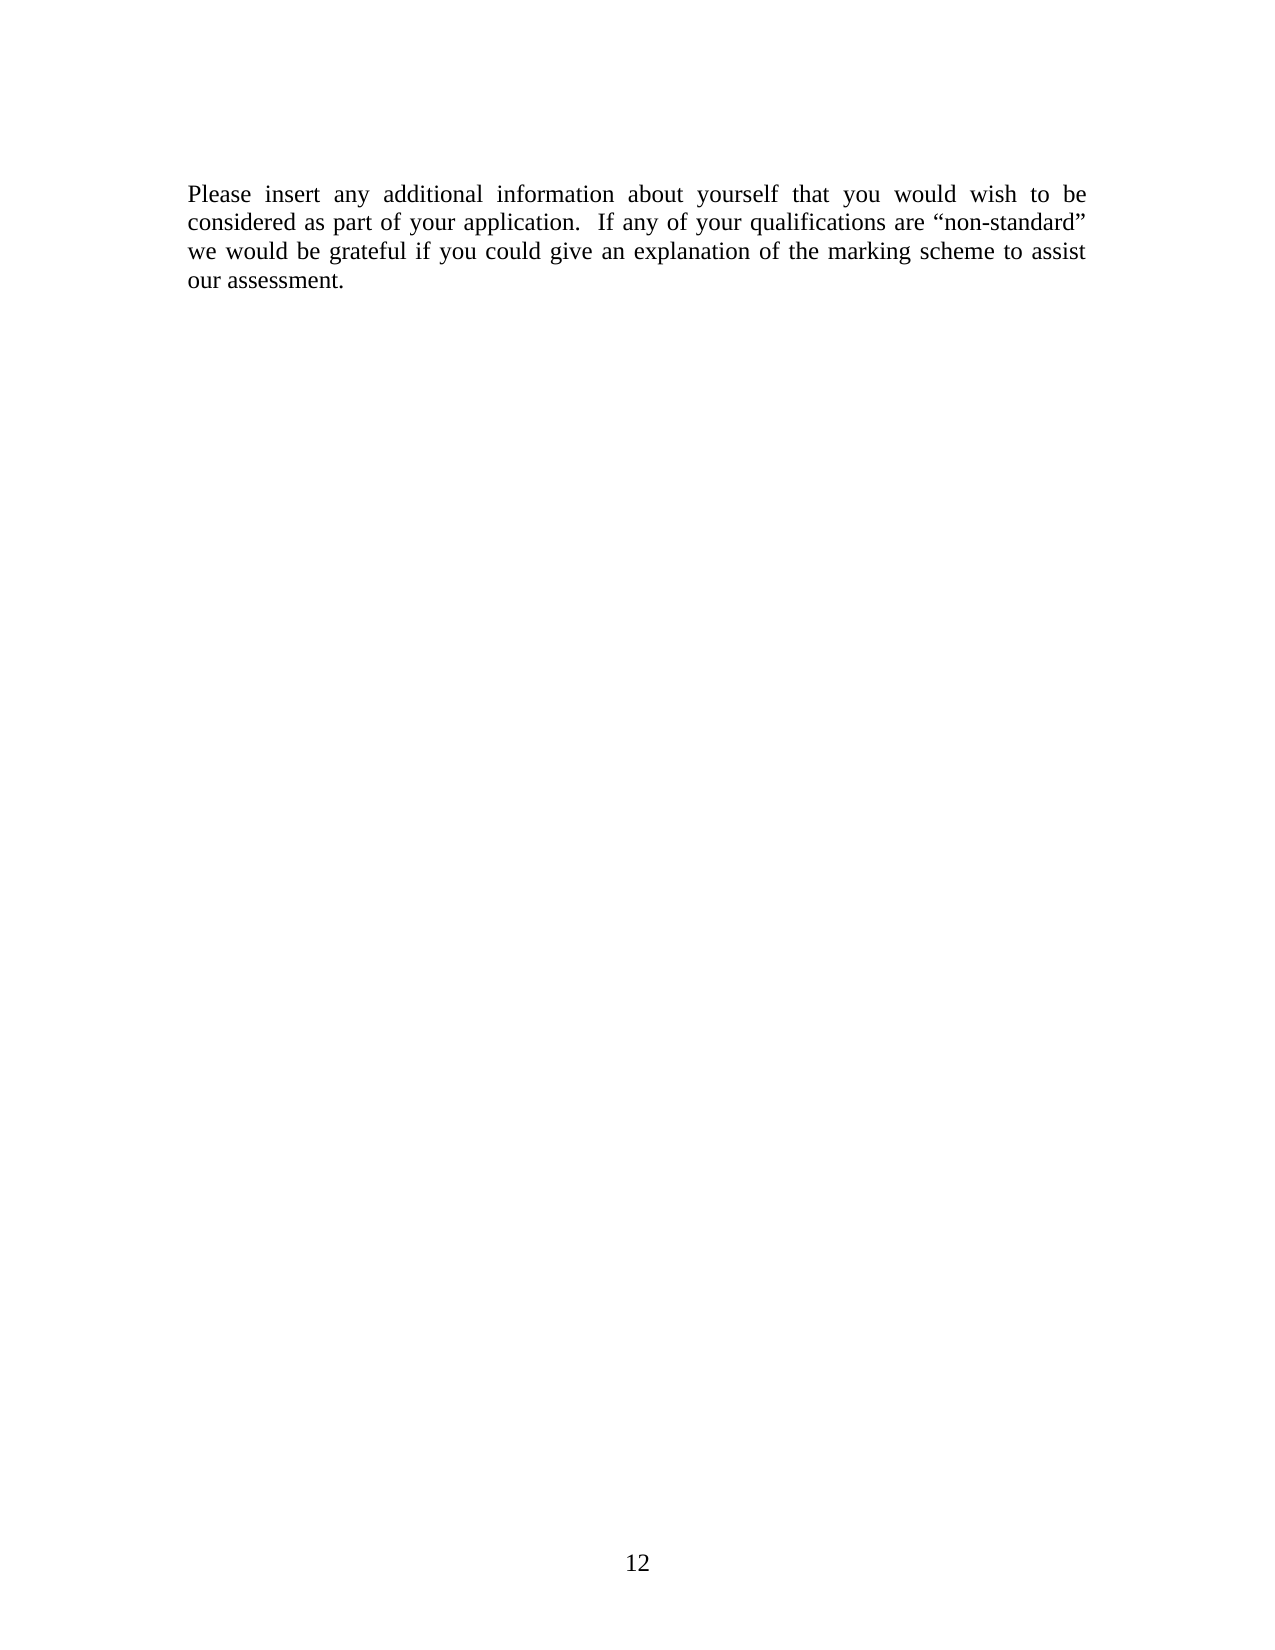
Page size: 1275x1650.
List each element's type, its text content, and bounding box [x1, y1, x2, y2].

text Please insert any additional information about yourself that you would wish to be considered as part of your application. If any of your qualifications are “non-standard” we would be grateful if you could give an explanation of the marking scheme to assist our assessment. [187, 179, 1087, 294]
